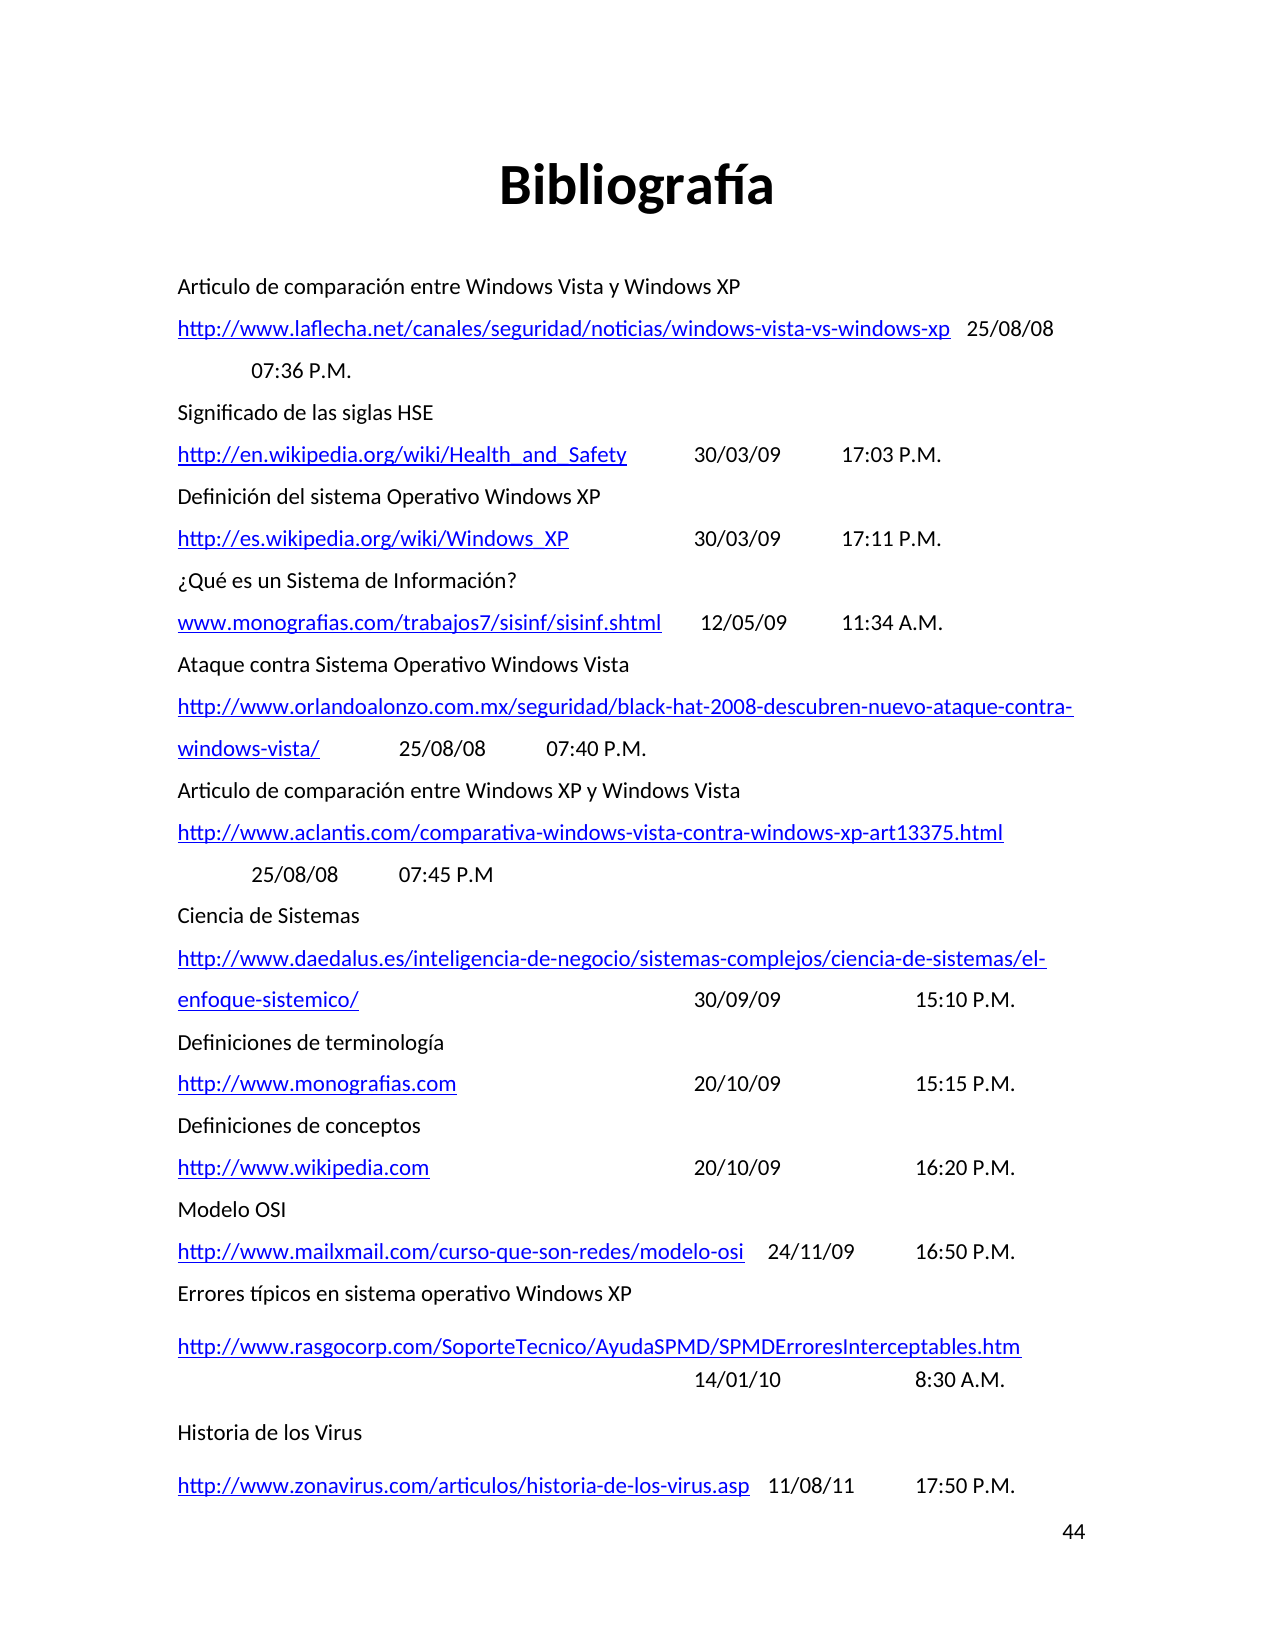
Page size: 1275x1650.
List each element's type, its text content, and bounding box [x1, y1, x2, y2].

text Significado de las siglas HSE [177, 398, 1098, 426]
text http://www.mailxmail.com/curso-que-son-redes/modelo-osi 24/11/09 16:50 P.M. [177, 1237, 1098, 1266]
text Bibliografía [177, 148, 1098, 219]
text http://www.laflecha.net/canales/seguridad/noticias/windows-vista-vs-windows-xp 25/08/08 07:36 P.M. [177, 314, 1098, 384]
text Historia de los Virus [177, 1418, 1098, 1446]
text Ataque contra Sistema Operativo Windows Vista [177, 650, 1098, 678]
text www.monografias.com/trabajos7/sisinf/sisinf.shtml 12/05/09 11:34 A.M. [177, 608, 1098, 636]
text Modelo OSI [177, 1196, 1098, 1223]
text ¿Qué es un Sistema de Información? [177, 566, 1098, 594]
text http://www.monografias.com 20/10/09 15:15 P.M. [177, 1069, 1098, 1098]
text Errores típicos en sistema operativo Windows XP [177, 1279, 1098, 1307]
text http://www.wikipedia.com 20/10/09 16:20 P.M. [177, 1153, 1098, 1182]
text http://en.wikipedia.org/wiki/Health_and_Safety 30/03/09 17:03 P.M. [177, 440, 1098, 468]
text Ciencia de Sistemas [177, 902, 1098, 930]
text http://www.daedalus.es/inteligencia-de-negocio/sistemas-complejos/ciencia-de-sistemas/el-enfoque-sistemico/ 30/09/09 15:10 P.M. [177, 944, 1098, 1014]
text Articulo de comparación entre Windows Vista y Windows XP [177, 272, 1098, 300]
text http://www.rasgocorp.com/SoporteTecnico/AyudaSPMD/SPMDErroresInterceptables.htm 14/01/10 8:30 A.M. [177, 1332, 1098, 1393]
text http://www.zonavirus.com/articulos/historia-de-los-virus.asp 11/08/11 17:50 P.M. [177, 1471, 1098, 1499]
text Definiciones de terminología [177, 1028, 1098, 1056]
text Definición del sistema Operativo Windows XP [177, 482, 1098, 510]
text http://www.aclantis.com/comparativa-windows-vista-contra-windows-xp-art13375.html 25/08/08 07:45 P.M [177, 818, 1098, 888]
text http://es.wikipedia.org/wiki/Windows_XP 30/03/09 17:11 P.M. [177, 524, 1098, 552]
text Articulo de comparación entre Windows XP y Windows Vista [177, 776, 1098, 804]
text http://www.orlandoalonzo.com.mx/seguridad/black-hat-2008-descubren-nuevo-ataque-contra-windows-vista/ 25/08/08 07:40 P.M. [177, 692, 1098, 762]
text Definiciones de conceptos [177, 1112, 1098, 1139]
